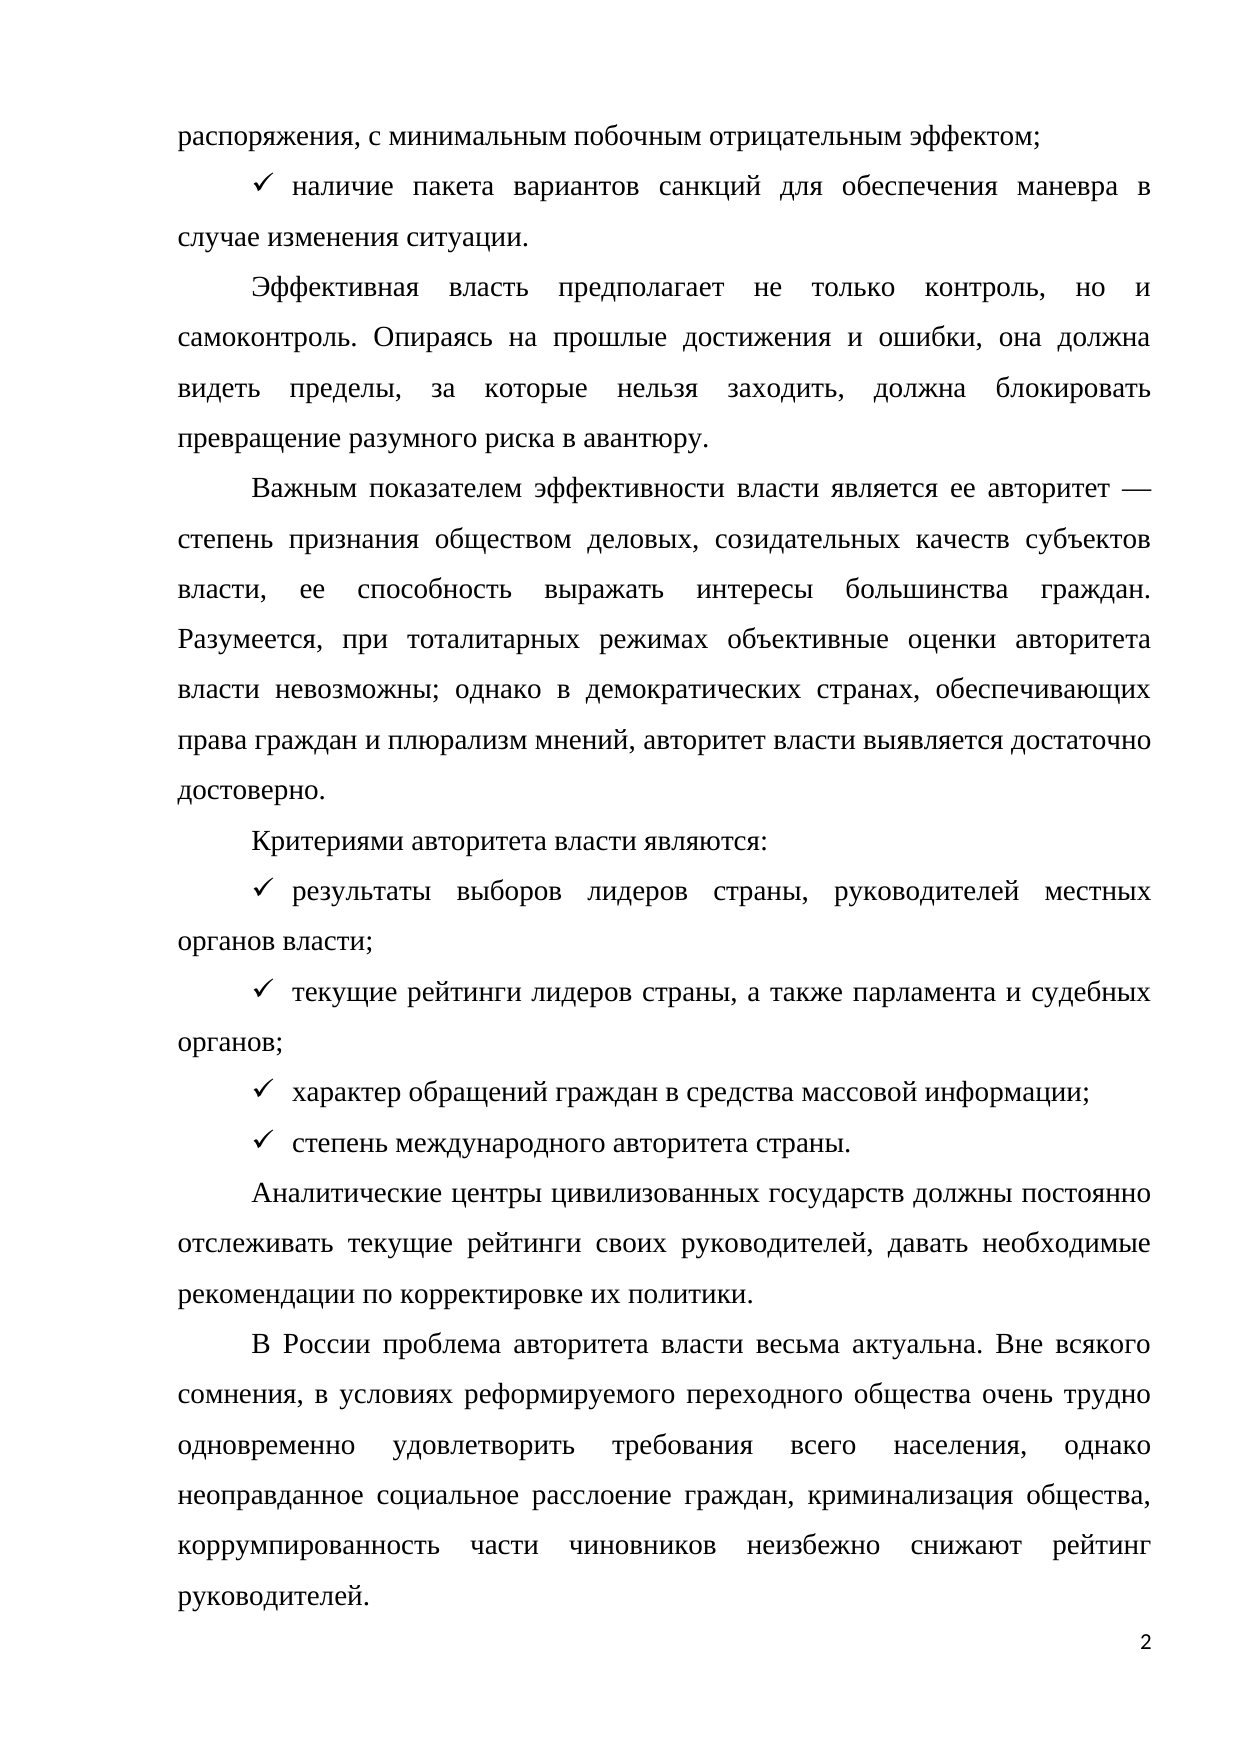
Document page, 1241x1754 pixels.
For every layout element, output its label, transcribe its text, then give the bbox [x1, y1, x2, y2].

text В России проблема авторитета власти весьма актуальна. Вне всякого сомнения, в условиях реформируемого переходного общества очень трудно одновременно удовлетворить требования всего населения, однако неоправданное социальное расслоение граждан, криминализация общества, коррумпированность части чиновников неизбежно снижают рейтинг руководителей. [177, 1326, 1152, 1611]
list наличие пакета вариантов санкций для обеспечения маневра в случае изменения ситуации. [177, 168, 1152, 252]
list результаты выборов лидеров страны, руководителей местных органов власти; [177, 873, 1152, 957]
text Важным показателем эффективности власти является ее авторитет — степень признания обществом деловых, созидательных качеств субъектов власти, ее способность выражать интересы большинства граждан. Разумеется, при тоталитарных режимах объективные оценки авторитета власти невозможны; однако в демократических странах, обеспечивающих права граждан и плюрализм мнений, авторитет власти выявляется достаточно достоверно. [177, 470, 1152, 806]
list характер обращений граждан в средства массовой информации; [177, 1074, 1152, 1108]
text Аналитические центры цивилизованных государств должны постоянно отслеживать текущие рейтинги своих руководителей, давать необходимые рекомендации по корректировке их политики. [177, 1175, 1152, 1309]
text Критериями авторитета власти являются: [177, 823, 1152, 856]
list текущие рейтинги лидеров страны, а также парламента и судебных органов; [177, 974, 1152, 1058]
text Эффективная власть предполагает не только контроль, но и самоконтроль. Опираясь на прошлые достижения и ошибки, она должна видеть пределы, за которые нельзя заходить, должна блокировать превращение разумного риска в авантюру. [177, 269, 1152, 454]
list степень международного авторитета страны. [177, 1125, 1152, 1158]
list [177, 118, 1152, 152]
